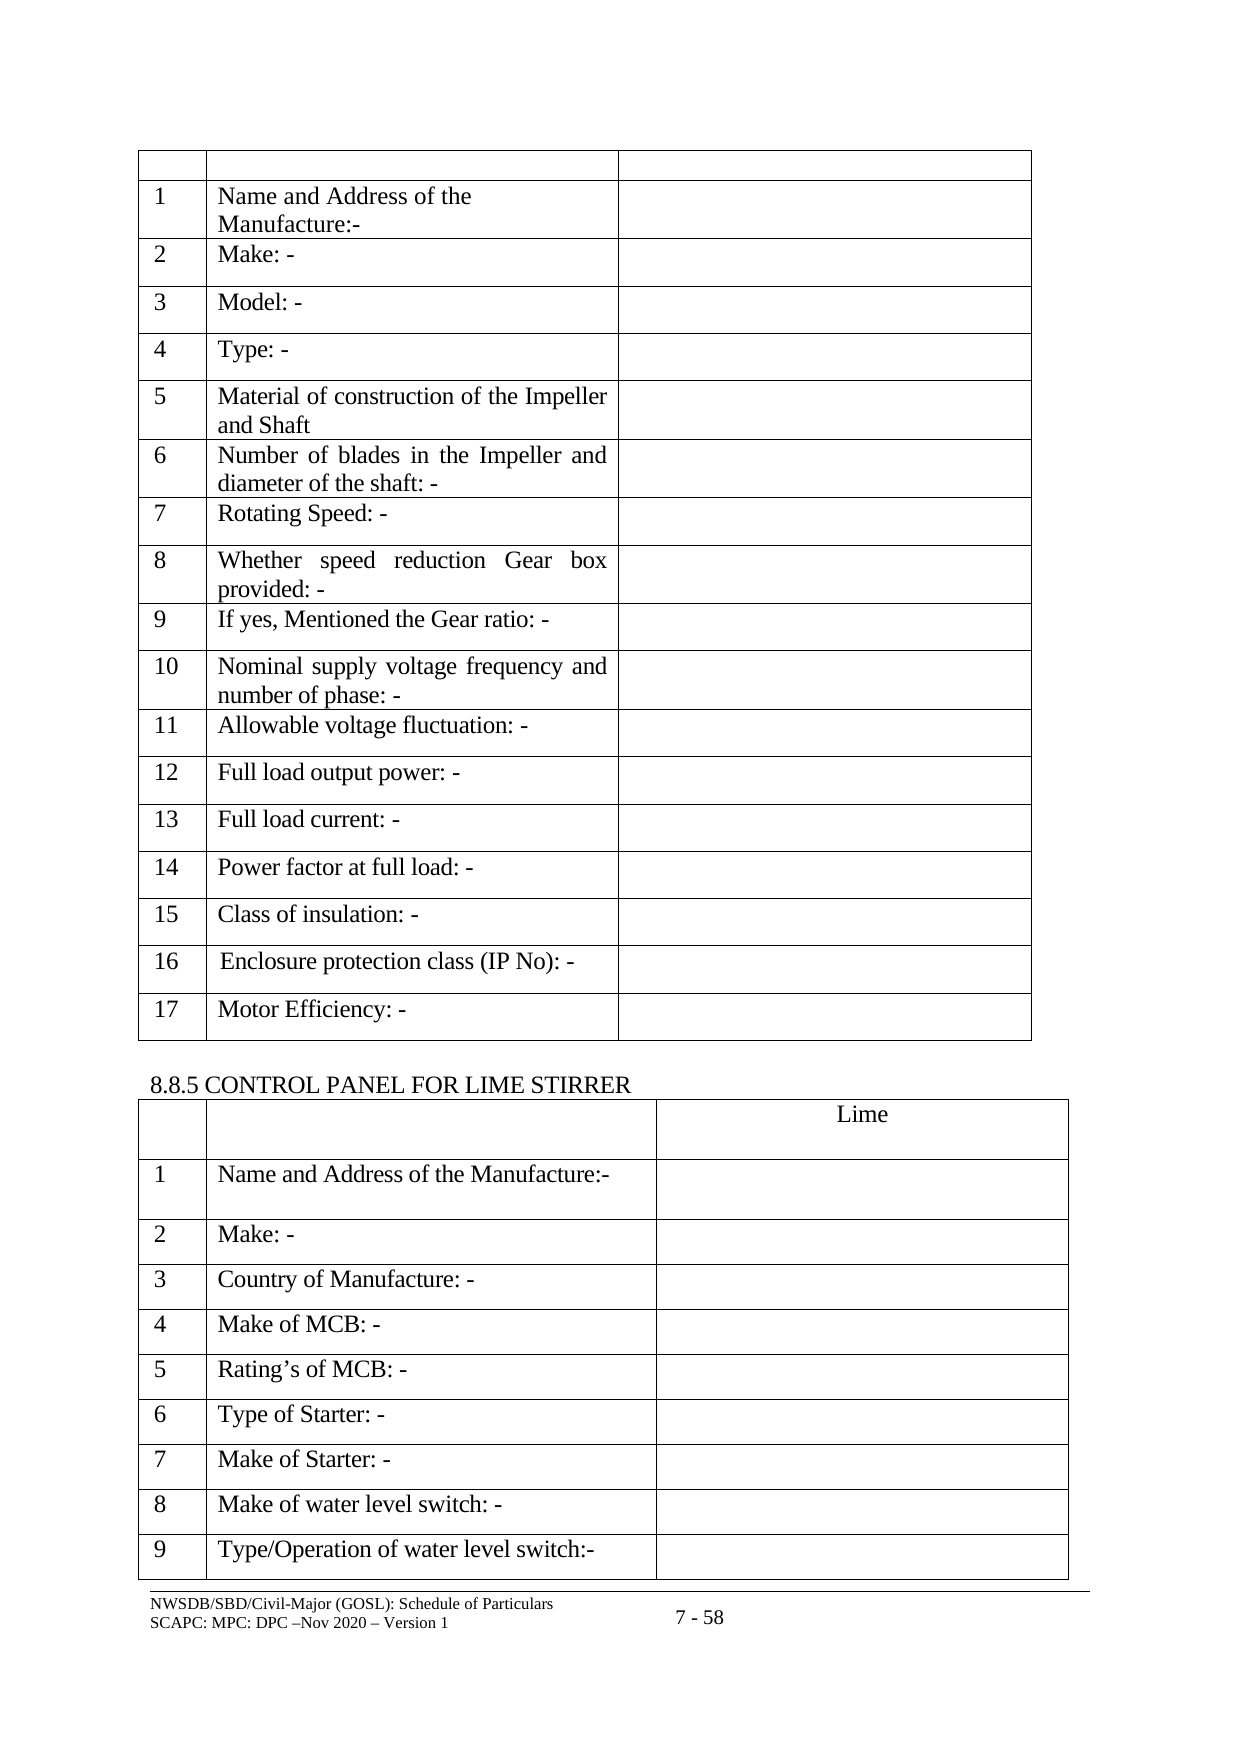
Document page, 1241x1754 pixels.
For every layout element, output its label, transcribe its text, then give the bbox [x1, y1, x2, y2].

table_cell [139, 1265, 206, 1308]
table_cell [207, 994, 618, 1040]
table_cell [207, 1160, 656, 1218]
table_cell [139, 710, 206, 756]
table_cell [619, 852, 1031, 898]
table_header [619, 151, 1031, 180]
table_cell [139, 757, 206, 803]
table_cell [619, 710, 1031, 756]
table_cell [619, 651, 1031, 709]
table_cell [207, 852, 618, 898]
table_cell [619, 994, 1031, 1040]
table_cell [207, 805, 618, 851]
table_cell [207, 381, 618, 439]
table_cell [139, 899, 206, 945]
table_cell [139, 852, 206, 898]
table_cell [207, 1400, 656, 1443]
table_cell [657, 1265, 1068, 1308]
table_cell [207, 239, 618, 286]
list 8.8.5 CONTROL PANEL FOR LIME STIRRER [150, 1070, 1090, 1098]
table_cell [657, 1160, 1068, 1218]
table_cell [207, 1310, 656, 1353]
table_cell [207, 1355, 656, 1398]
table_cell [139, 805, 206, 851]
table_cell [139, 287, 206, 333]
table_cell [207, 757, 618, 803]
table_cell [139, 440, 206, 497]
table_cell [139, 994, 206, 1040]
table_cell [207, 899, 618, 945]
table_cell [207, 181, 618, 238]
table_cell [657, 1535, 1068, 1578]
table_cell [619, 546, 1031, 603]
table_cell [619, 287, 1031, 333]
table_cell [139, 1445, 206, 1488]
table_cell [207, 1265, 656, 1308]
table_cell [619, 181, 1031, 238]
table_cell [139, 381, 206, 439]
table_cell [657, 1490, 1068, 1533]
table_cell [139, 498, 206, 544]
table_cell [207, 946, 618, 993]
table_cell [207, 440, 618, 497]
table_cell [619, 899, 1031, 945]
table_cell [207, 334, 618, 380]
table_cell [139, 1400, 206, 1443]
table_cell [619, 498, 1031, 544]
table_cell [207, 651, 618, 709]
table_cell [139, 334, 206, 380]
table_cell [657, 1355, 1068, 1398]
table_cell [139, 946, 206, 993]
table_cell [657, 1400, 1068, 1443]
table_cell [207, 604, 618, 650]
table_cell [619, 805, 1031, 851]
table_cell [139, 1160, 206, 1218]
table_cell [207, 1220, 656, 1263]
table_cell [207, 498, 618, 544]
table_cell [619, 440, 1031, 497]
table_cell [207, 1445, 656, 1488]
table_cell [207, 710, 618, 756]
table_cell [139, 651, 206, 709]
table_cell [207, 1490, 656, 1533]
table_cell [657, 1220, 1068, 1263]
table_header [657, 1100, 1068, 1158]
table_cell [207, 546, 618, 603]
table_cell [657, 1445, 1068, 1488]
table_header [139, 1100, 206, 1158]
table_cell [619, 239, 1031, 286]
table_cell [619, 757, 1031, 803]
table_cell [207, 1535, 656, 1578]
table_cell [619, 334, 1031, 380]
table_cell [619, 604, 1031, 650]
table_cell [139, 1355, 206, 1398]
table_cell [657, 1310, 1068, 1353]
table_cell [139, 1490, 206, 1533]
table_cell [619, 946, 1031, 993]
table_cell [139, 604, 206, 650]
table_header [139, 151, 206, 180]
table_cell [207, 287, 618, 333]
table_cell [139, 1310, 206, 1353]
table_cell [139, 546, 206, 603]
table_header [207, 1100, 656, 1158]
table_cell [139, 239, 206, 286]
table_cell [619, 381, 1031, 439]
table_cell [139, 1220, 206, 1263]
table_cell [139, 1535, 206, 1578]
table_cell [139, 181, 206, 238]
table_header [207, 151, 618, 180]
